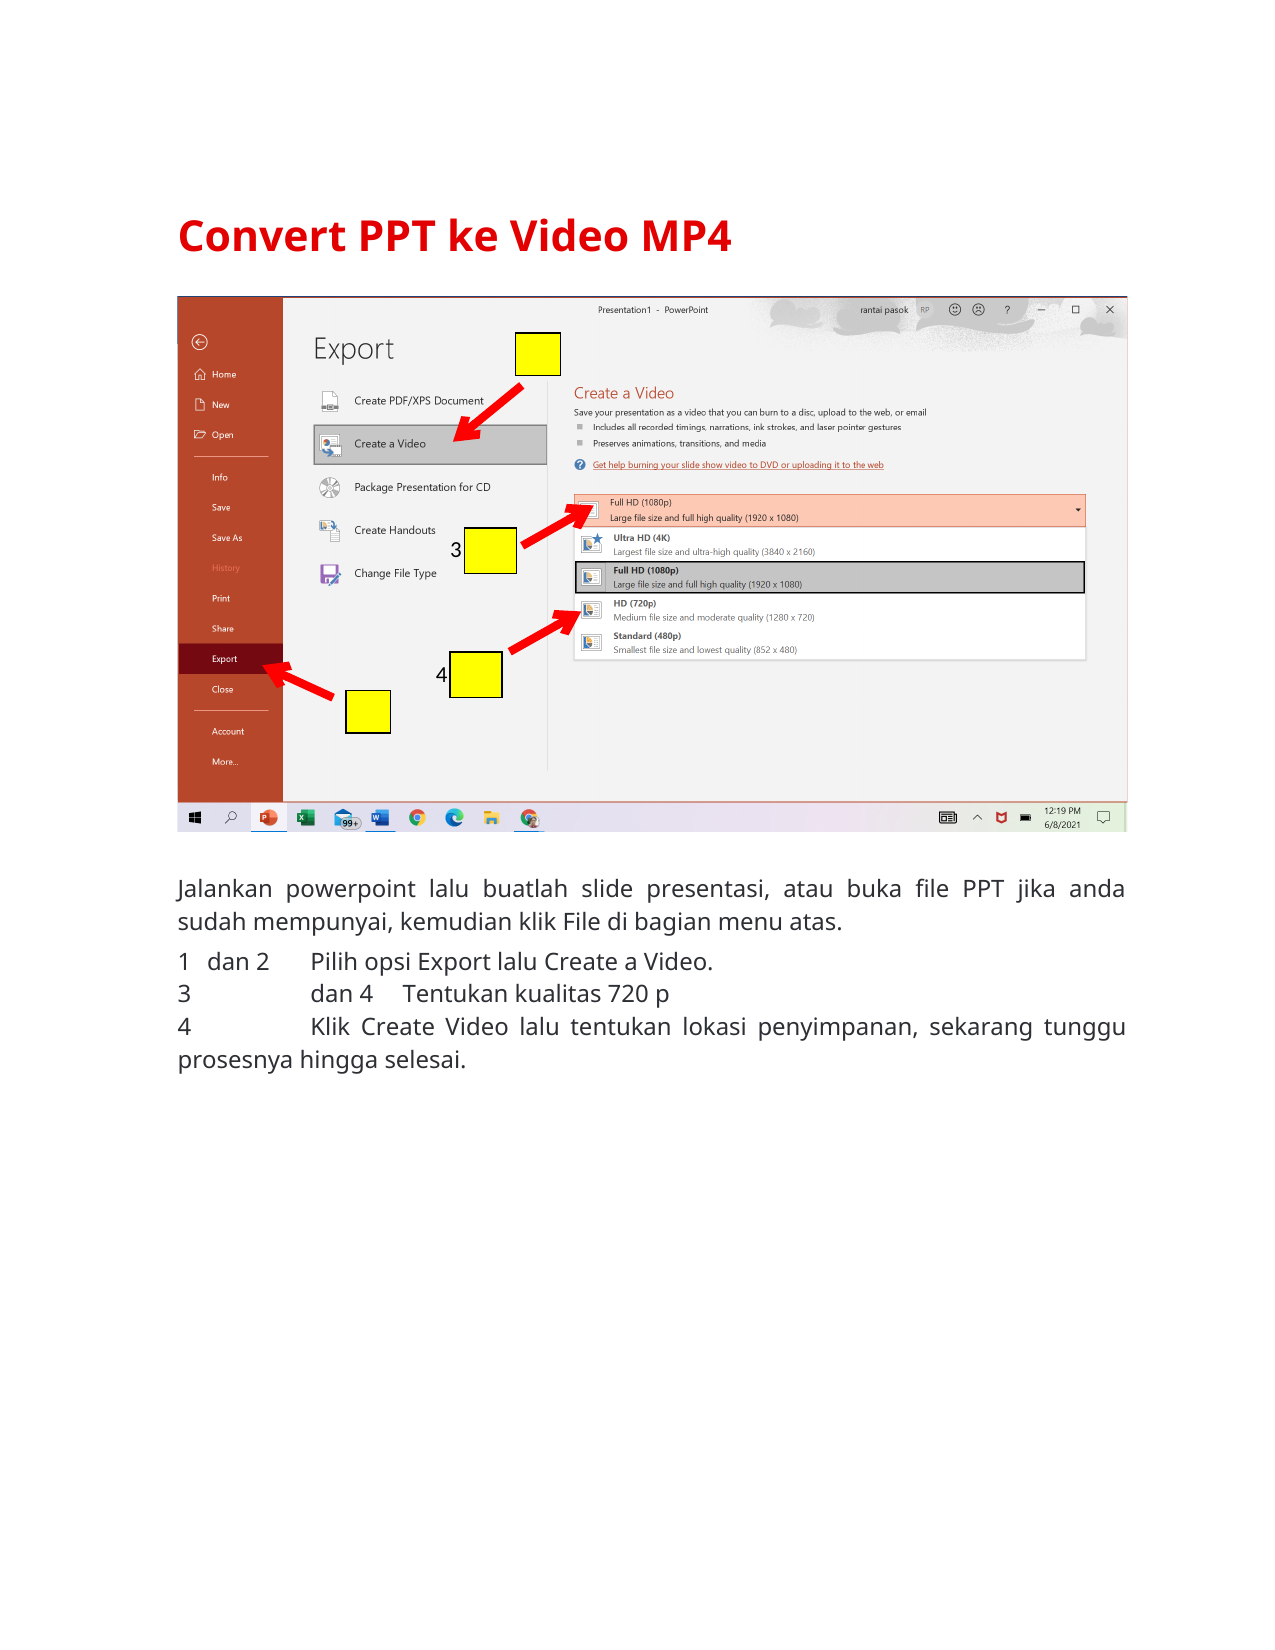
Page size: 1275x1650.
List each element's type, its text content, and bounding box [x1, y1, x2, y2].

text Convert PPT ke Video MP4 [177, 206, 1127, 264]
text Jalankan powerpoint lalu buatlah slide presentasi, atau buka file PPT jika anda sudah mempunyai, kemudian klik File di bagian menu atas. [177, 872, 1127, 937]
list dan 4 Tentukan kualitas 720 p [177, 977, 1127, 1010]
list dan 2 Pilih opsi Export lalu Create a Video. [177, 945, 1127, 977]
picture [177, 296, 1128, 832]
list Klik Create Video lalu tentukan lokasi penyimpanan, sekarang tunggu prosesnya hingga selesai. [177, 1010, 1127, 1075]
